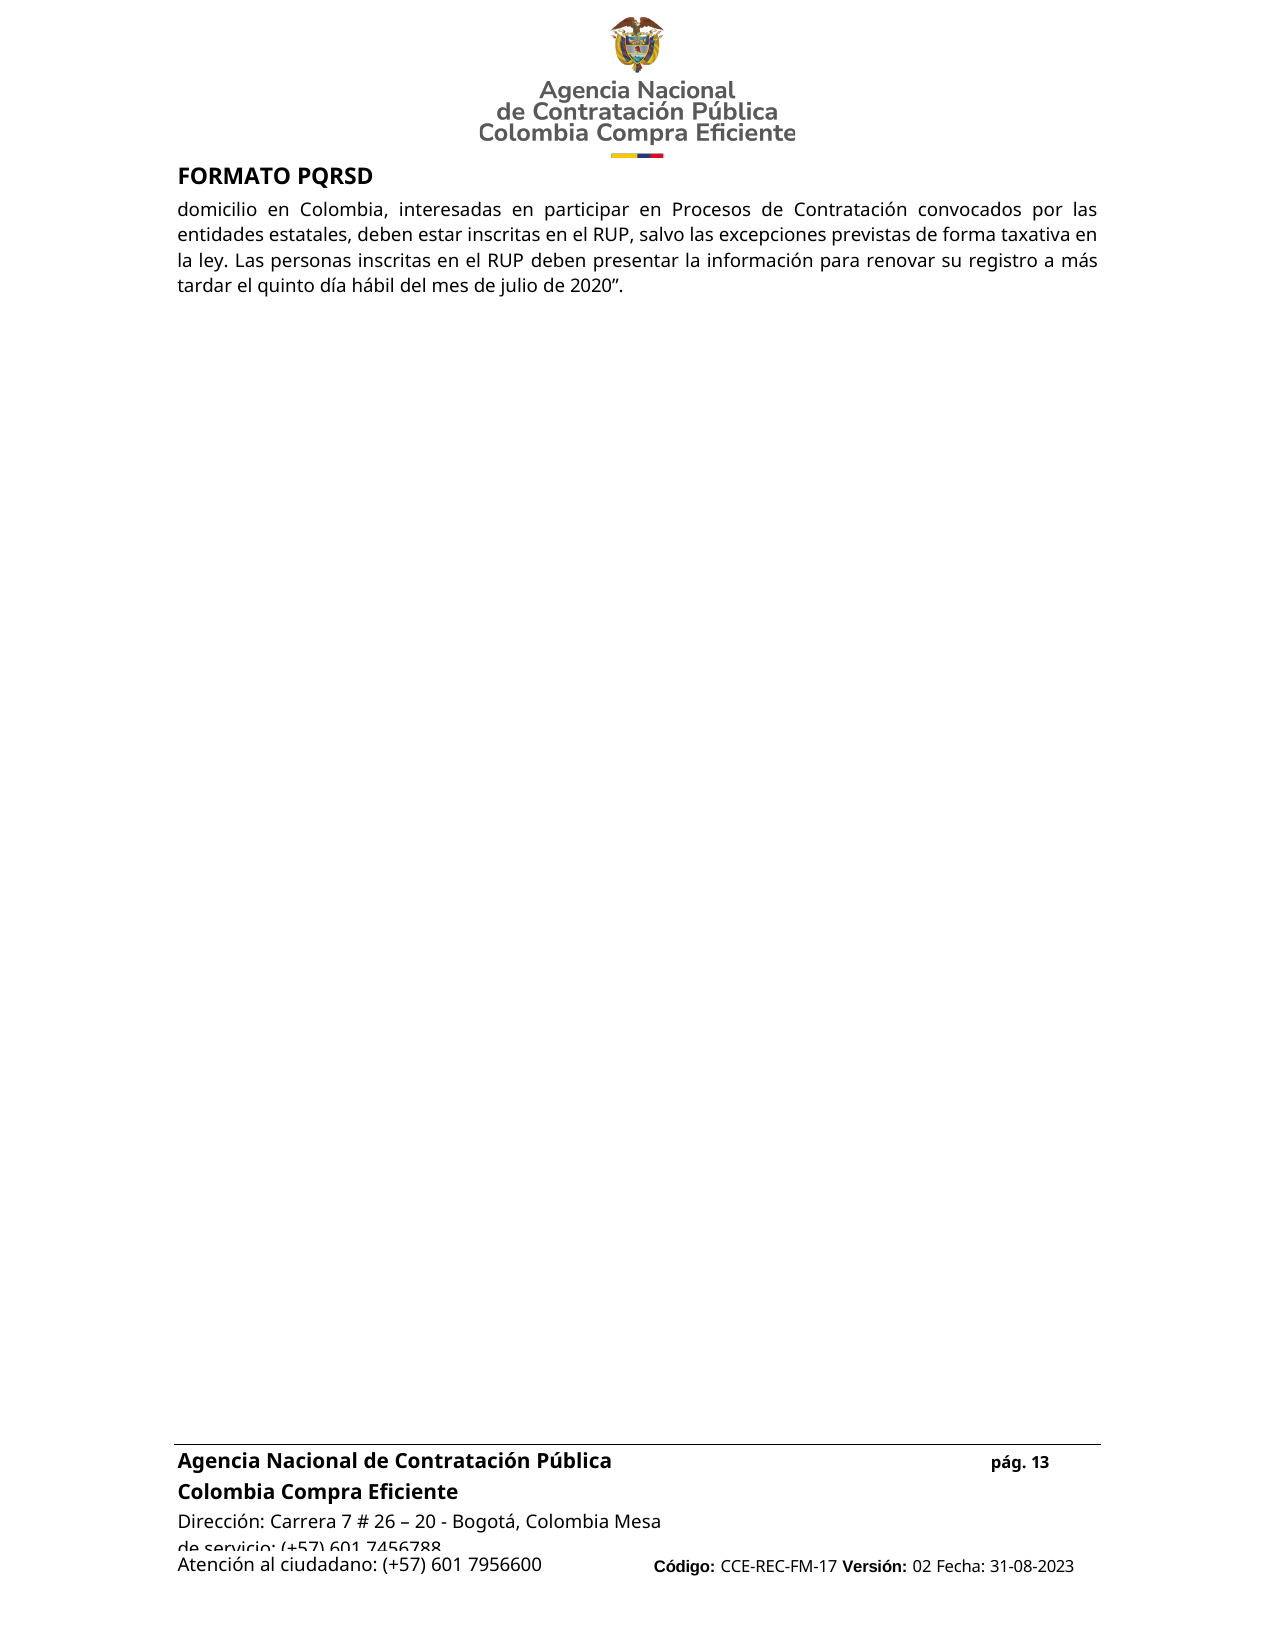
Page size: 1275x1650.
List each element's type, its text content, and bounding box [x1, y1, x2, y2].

picture [479, 17, 796, 158]
